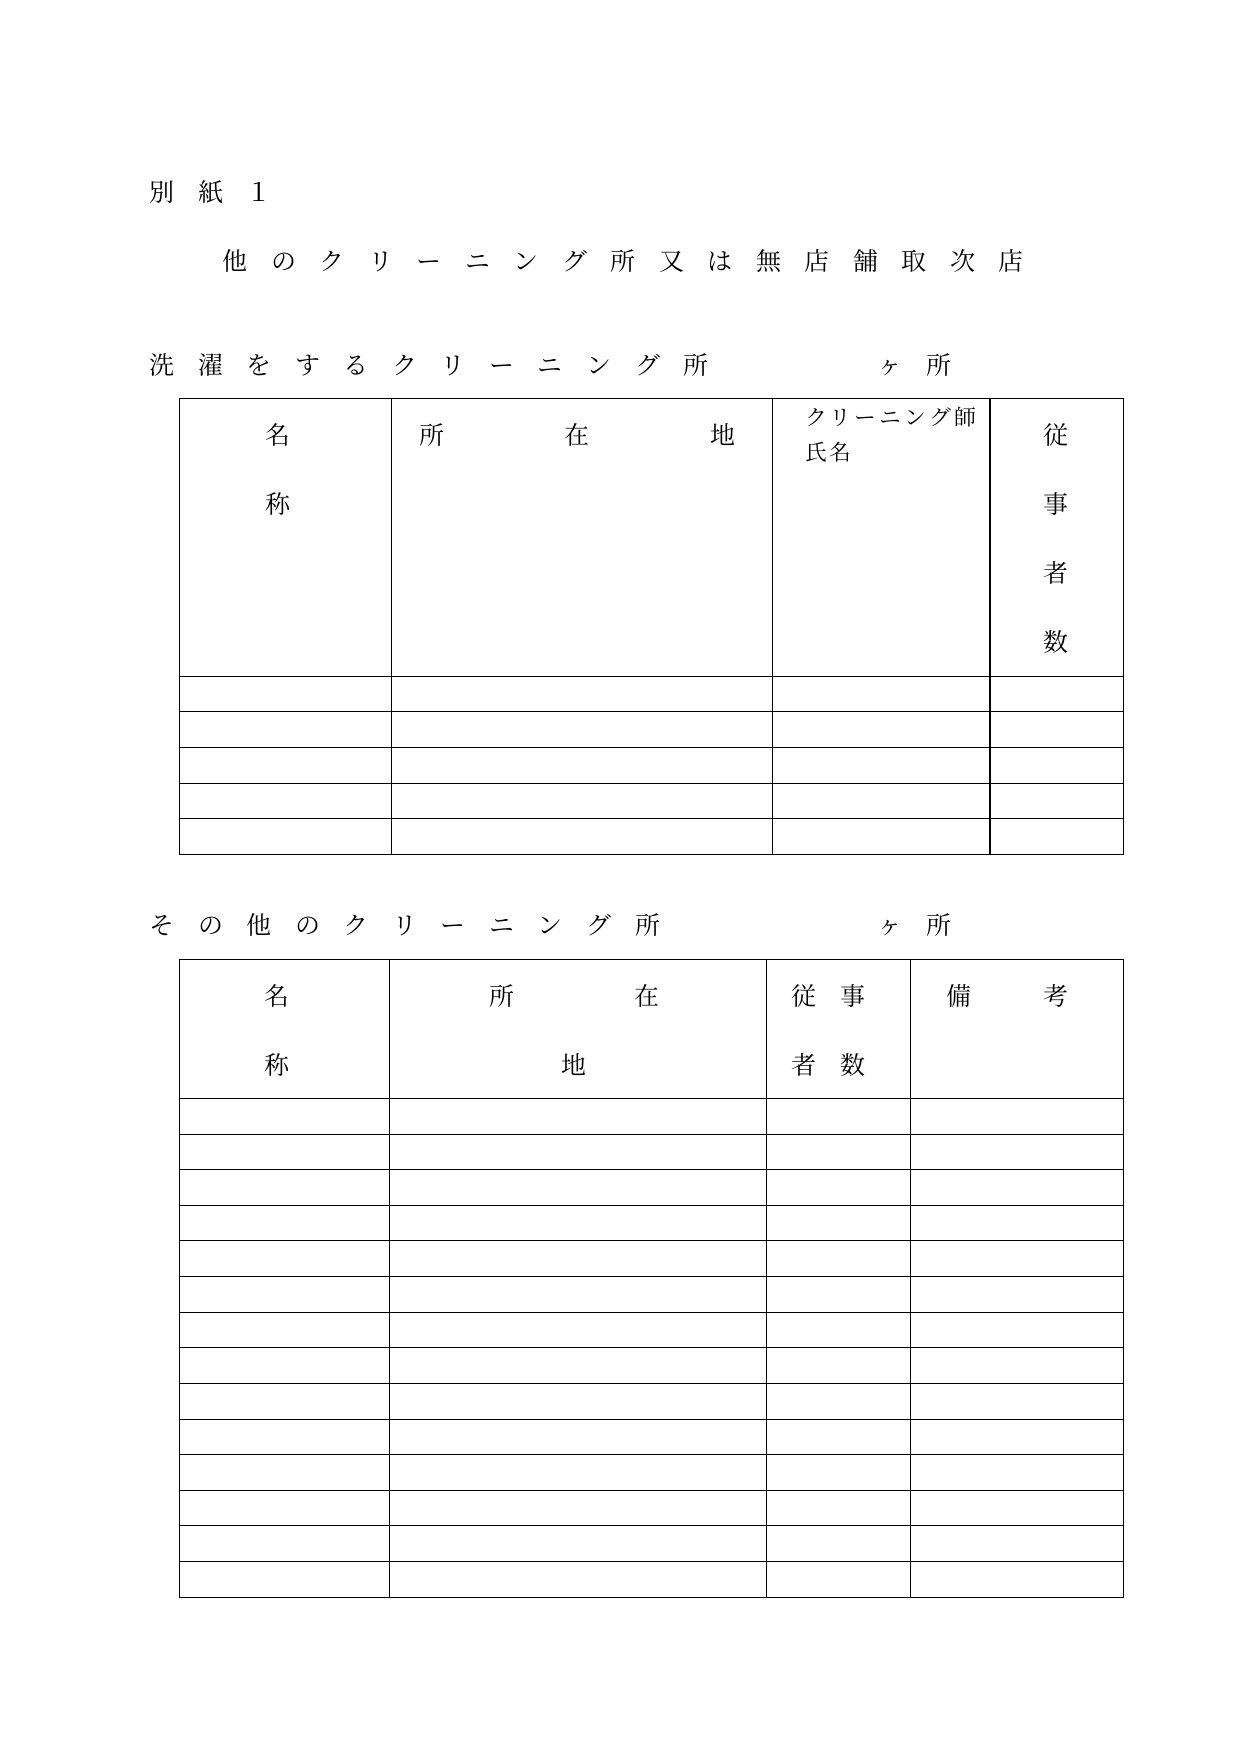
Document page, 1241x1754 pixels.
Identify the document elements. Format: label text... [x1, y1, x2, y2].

table_cell [180, 1562, 389, 1597]
table_cell [991, 712, 1123, 747]
table_cell [911, 1348, 1123, 1383]
table_cell [180, 1455, 389, 1490]
table_cell [180, 1241, 389, 1276]
table_cell [911, 1099, 1123, 1133]
table_cell [911, 1135, 1123, 1169]
table_cell [180, 1206, 389, 1240]
table_cell [390, 1491, 766, 1525]
table_header 名 称 [180, 960, 389, 1098]
table_cell [180, 819, 391, 854]
table_cell [390, 1348, 766, 1383]
table_cell [180, 1277, 389, 1312]
table_cell [911, 1526, 1123, 1561]
table_header 従事者数 [767, 960, 910, 1098]
table_cell [767, 1562, 910, 1597]
table_cell [390, 1526, 766, 1561]
table_cell [390, 1455, 766, 1490]
table_cell [773, 819, 989, 854]
table_cell [767, 1277, 910, 1312]
text 他のクリーニング所又は無店舗取次店 [149, 225, 1120, 294]
table_cell [767, 1099, 910, 1133]
table_cell [180, 1099, 389, 1133]
table_cell [180, 1420, 389, 1454]
table_cell [767, 1455, 910, 1490]
table_cell [767, 1384, 910, 1418]
table_cell [991, 784, 1123, 818]
table_header 所 在 地 [390, 960, 766, 1098]
table_cell [180, 1313, 389, 1347]
table_cell [767, 1135, 910, 1169]
table_cell [180, 1170, 389, 1205]
table_cell [767, 1348, 910, 1383]
table_cell [390, 1562, 766, 1597]
table_cell [390, 1384, 766, 1418]
text その他のクリーニング所 ヶ所 [149, 889, 1120, 958]
table_cell [911, 1170, 1123, 1205]
table_cell [767, 1241, 910, 1276]
table_cell [392, 748, 772, 782]
table_cell [767, 1420, 910, 1454]
table_cell [180, 748, 391, 782]
table_cell [911, 1206, 1123, 1240]
table_cell [392, 712, 772, 747]
table_cell [180, 677, 391, 711]
table_cell [911, 1562, 1123, 1597]
table_cell [390, 1241, 766, 1276]
table_cell [180, 1348, 389, 1383]
table_cell [390, 1135, 766, 1169]
table_cell [911, 1491, 1123, 1525]
table_cell [767, 1491, 910, 1525]
table_cell [390, 1277, 766, 1312]
table_cell [767, 1206, 910, 1240]
text 別紙１ [149, 156, 1120, 225]
table_cell [180, 1384, 389, 1418]
table_cell [773, 748, 989, 782]
table_cell [392, 784, 772, 818]
table_cell [773, 712, 989, 747]
table_cell [767, 1313, 910, 1347]
table_header クリーニング師氏名 [773, 399, 989, 676]
table_cell [390, 1206, 766, 1240]
table_cell [991, 677, 1123, 711]
table_header 備 考 [911, 960, 1123, 1098]
table_cell [767, 1526, 910, 1561]
table_cell [180, 1135, 389, 1169]
table_cell [390, 1170, 766, 1205]
table_cell [773, 677, 989, 711]
table_cell [991, 748, 1123, 782]
table_cell [911, 1420, 1123, 1454]
table_cell [180, 784, 391, 818]
table_header 名 称 [180, 399, 391, 676]
table_cell [991, 819, 1123, 854]
table_cell [911, 1384, 1123, 1418]
table_cell [390, 1420, 766, 1454]
table_header 所 在 地 [392, 399, 772, 676]
table_cell [911, 1277, 1123, 1312]
table_cell [390, 1313, 766, 1347]
table_cell [767, 1170, 910, 1205]
table_cell [180, 1491, 389, 1525]
table_header 従事者数 [991, 399, 1123, 676]
text 洗濯をするクリーニング所 ヶ所 [149, 329, 1120, 398]
table_cell [911, 1313, 1123, 1347]
table_cell [392, 819, 772, 854]
table_cell [390, 1099, 766, 1133]
table_cell [911, 1455, 1123, 1490]
table_cell [911, 1241, 1123, 1276]
table_cell [180, 1526, 389, 1561]
table_cell [180, 712, 391, 747]
table_cell [392, 677, 772, 711]
table_cell [773, 784, 989, 818]
